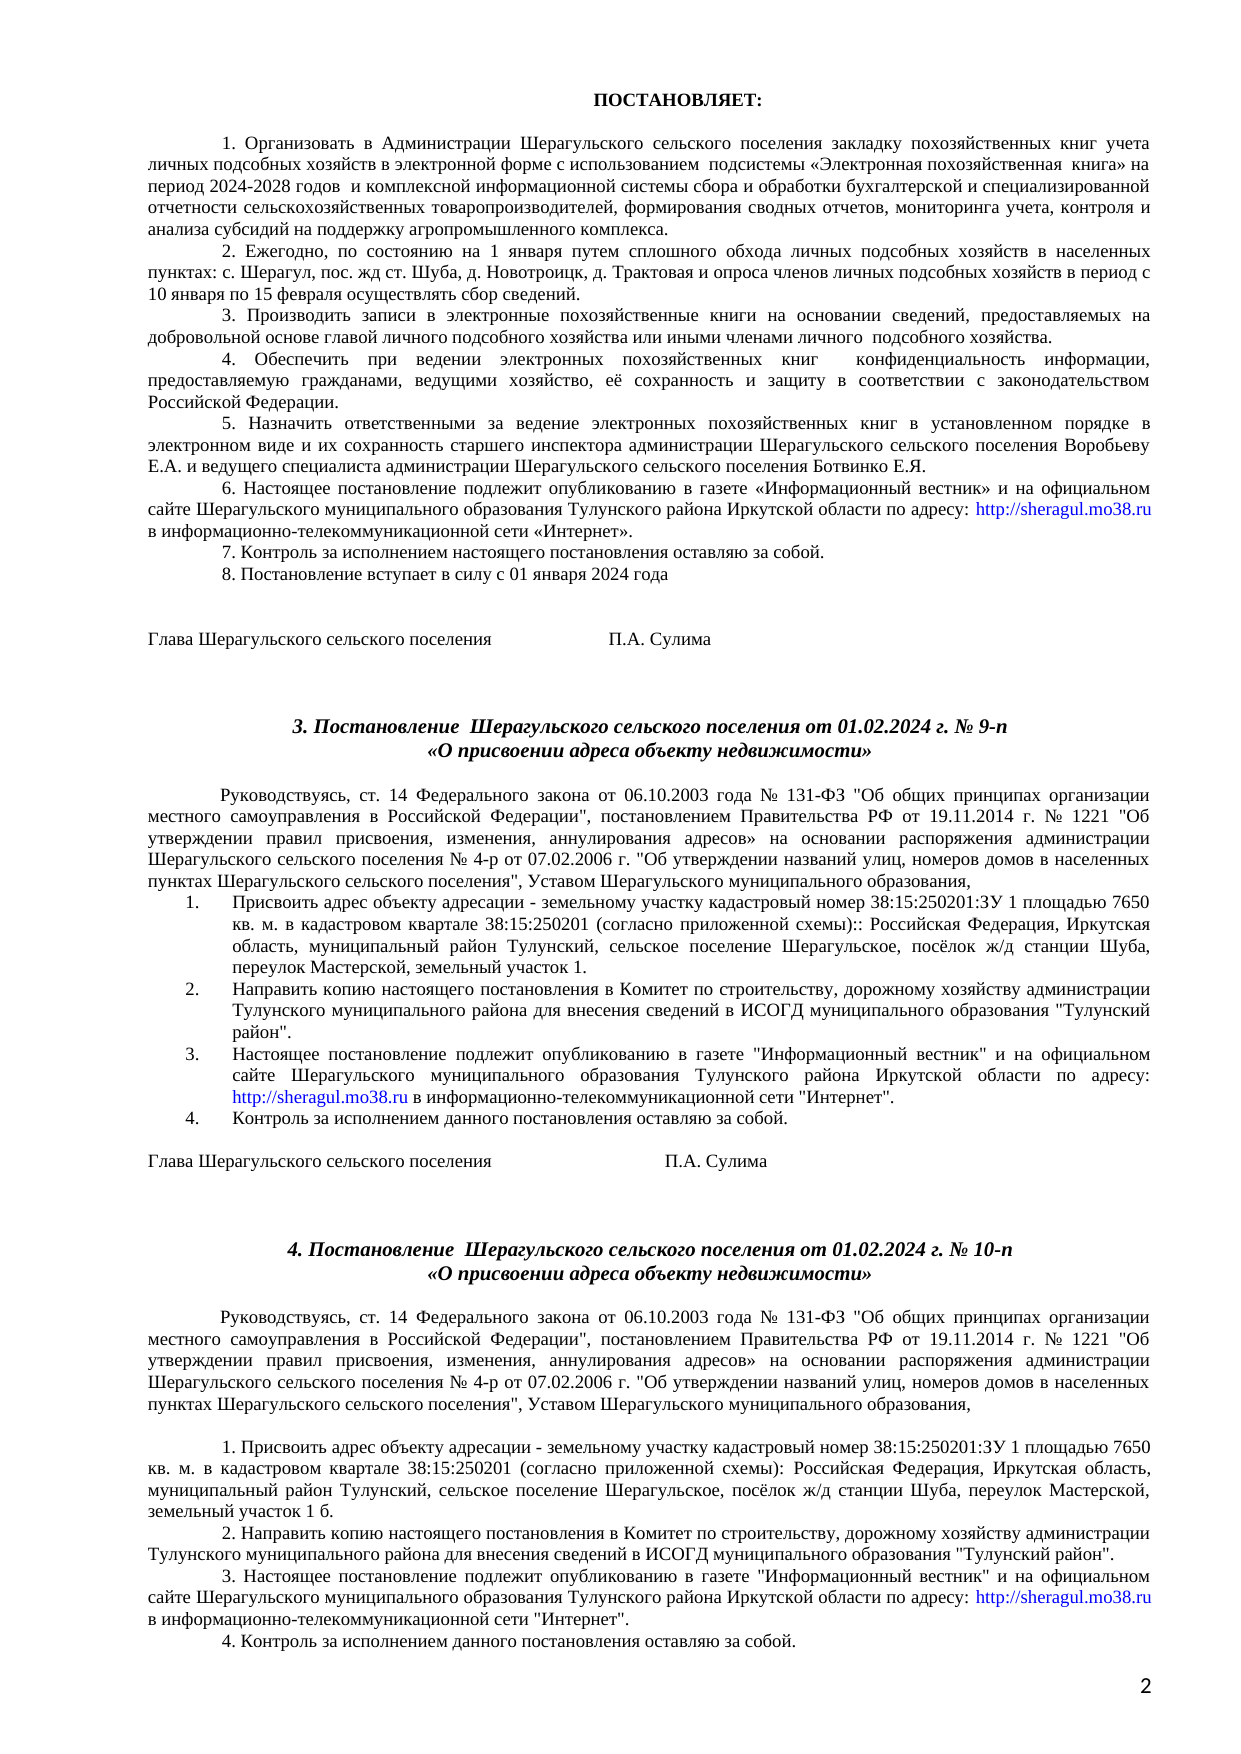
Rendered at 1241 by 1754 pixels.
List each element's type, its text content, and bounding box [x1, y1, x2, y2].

text 2. Направить копию настоящего постановления в Комитет по строительству, дорожному хозяйству администрации Тулунского муниципального района для внесения сведений в ИСОГД муниципального образования "Тулунский район". [148, 1522, 1152, 1565]
list Направить копию настоящего постановления в Комитет по строительству, дорожному хозяйству администрации Тулунского муниципального района для внесения сведений в ИСОГД муниципального образования "Тулунский район". [185, 978, 1152, 1042]
text Глава Шерагульского сельского поселения П.А. Сулима [148, 628, 1152, 649]
text Руководствуясь, ст. 14 Федерального закона от 06.10.2003 года № 131-ФЗ "Об общих принципах организации местного самоуправления в Российской Федерации", постановлением Правительства РФ от 19.11.2014 г. № 1221 "Об утверждении правил присвоения, изменения, аннулирования адресов» на основании распоряжения администрации Шерагульского сельского поселения № 4-р от 07.02.2006 г. "Об утверждении названий улиц, номеров домов в населенных пунктах Шерагульского сельского поселения", Уставом Шерагульского муниципального образования, [148, 784, 1152, 891]
text 3. Производить записи в электронные похозяйственные книги на основании сведений, предоставляемых на добровольной основе главой личного подсобного хозяйства или иными членами личного подсобного хозяйства. [148, 304, 1152, 347]
text 4. Обеспечить при ведении электронных похозяйственных книг конфиденциальность информации, предоставляемую гражданами, ведущими хозяйство, её сохранность и защиту в соответствии с законодательством Российской Федерации. [148, 347, 1152, 412]
text Глава Шерагульского сельского поселения П.А. Сулима [148, 1150, 1240, 1172]
list Присвоить адрес объекту адресации - земельному участку кадастровый номер 38:15:250201:ЗУ 1 площадью 7650 кв. м. в кадастровом квартале 38:15:250201 (согласно приложенной схемы):: Российская Федерация, Иркутская область, муниципальный район Тулунский, сельское поселение Шерагульское, посёлок ж/д станции Шуба, переулок Мастерской, земельный участок 1. [185, 891, 1152, 978]
text Руководствуясь, ст. 14 Федерального закона от 06.10.2003 года № 131-ФЗ "Об общих принципах организации местного самоуправления в Российской Федерации", постановлением Правительства РФ от 19.11.2014 г. № 1221 "Об утверждении правил присвоения, изменения, аннулирования адресов» на основании распоряжения администрации Шерагульского сельского поселения № 4-р от 07.02.2006 г. "Об утверждении названий улиц, номеров домов в населенных пунктах Шерагульского сельского поселения", Уставом Шерагульского муниципального образования, [148, 1306, 1152, 1414]
text «О присвоении адреса объекту недвижимости» [148, 738, 1152, 762]
text ПОСТАНОВЛЯЕТ: [148, 89, 1152, 110]
text 5. Назначить ответственными за ведение электронных похозяйственных книг в установленном порядке в электронном виде и их сохранность старшего инспектора администрации Шерагульского сельского поселения Воробьеву Е.А. и ведущего специалиста администрации Шерагульского сельского поселения Ботвинко Е.Я. [148, 412, 1152, 477]
list Настоящее постановление подлежит опубликованию в газете "Информационный вестник" и на официальном сайте Шерагульского муниципального образования Тулунского района Иркутской области по адресу: http://sheragul.mo38.ru в информационно-телекоммуникационной сети "Интернет". [185, 1042, 1152, 1107]
text 6. Настоящее постановление подлежит опубликованию в газете «Информационный вестник» и на официальном сайте Шерагульского муниципального образования Тулунского района Иркутской области по адресу: http://sheragul.mo38.ru в информационно-телекоммуникационной сети «Интернет». [148, 477, 1152, 541]
text 4. Контроль за исполнением данного постановления оставляю за собой. [148, 1629, 1149, 1651]
text 3. Постановление Шерагульского сельского поселения от 01.02.2024 г. № 9-п [149, 714, 1152, 738]
text 8. Постановление вступает в силу с 01 января 2024 года [148, 563, 1152, 584]
text 7. Контроль за исполнением настоящего постановления оставляю за собой. [148, 541, 1152, 563]
text 2. Ежегодно, по состоянию на 1 января путем сплошного обхода личных подсобных хозяйств в населенных пунктах: с. Шерагул, пос. жд ст. Шуба, д. Новотроицк, д. Трактовая и опроса членов личных подсобных хозяйств в период с 10 января по 15 февраля осуществлять сбор сведений. [148, 239, 1152, 304]
text 4. Постановление Шерагульского сельского поселения от 01.02.2024 г. № 10-п [149, 1236, 1152, 1261]
text 3. Настоящее постановление подлежит опубликованию в газете "Информационный вестник" и на официальном сайте Шерагульского муниципального образования Тулунского района Иркутской области по адресу: http://sheragul.mo38.ru в информационно-телекоммуникационной сети "Интернет". [148, 1565, 1152, 1629]
text «О присвоении адреса объекту недвижимости» [148, 1261, 1152, 1284]
text 1. Присвоить адрес объекту адресации - земельному участку кадастровый номер 38:15:250201:ЗУ 1 площадью 7650 кв. м. в кадастровом квартале 38:15:250201 (согласно приложенной схемы): Российская Федерация, Иркутская область, муниципальный район Тулунский, сельское поселение Шерагульское, посёлок ж/д станции Шуба, переулок Мастерской, земельный участок 1 б. [148, 1436, 1152, 1522]
text 1. Организовать в Администрации Шерагульского сельского поселения закладку похозяйственных книг учета личных подсобных хозяйств в электронной форме с использованием подсистемы «Электронная похозяйственная книга» на период 2024-2028 годов и комплексной информационной системы сбора и обработки бухгалтерской и специализированной отчетности сельскохозяйственных товаропроизводителей, формирования сводных отчетов, мониторинга учета, контроля и анализа субсидий на поддержку агропромышленного комплекса. [148, 132, 1152, 239]
list Контроль за исполнением данного постановления оставляю за собой. [185, 1107, 1149, 1129]
